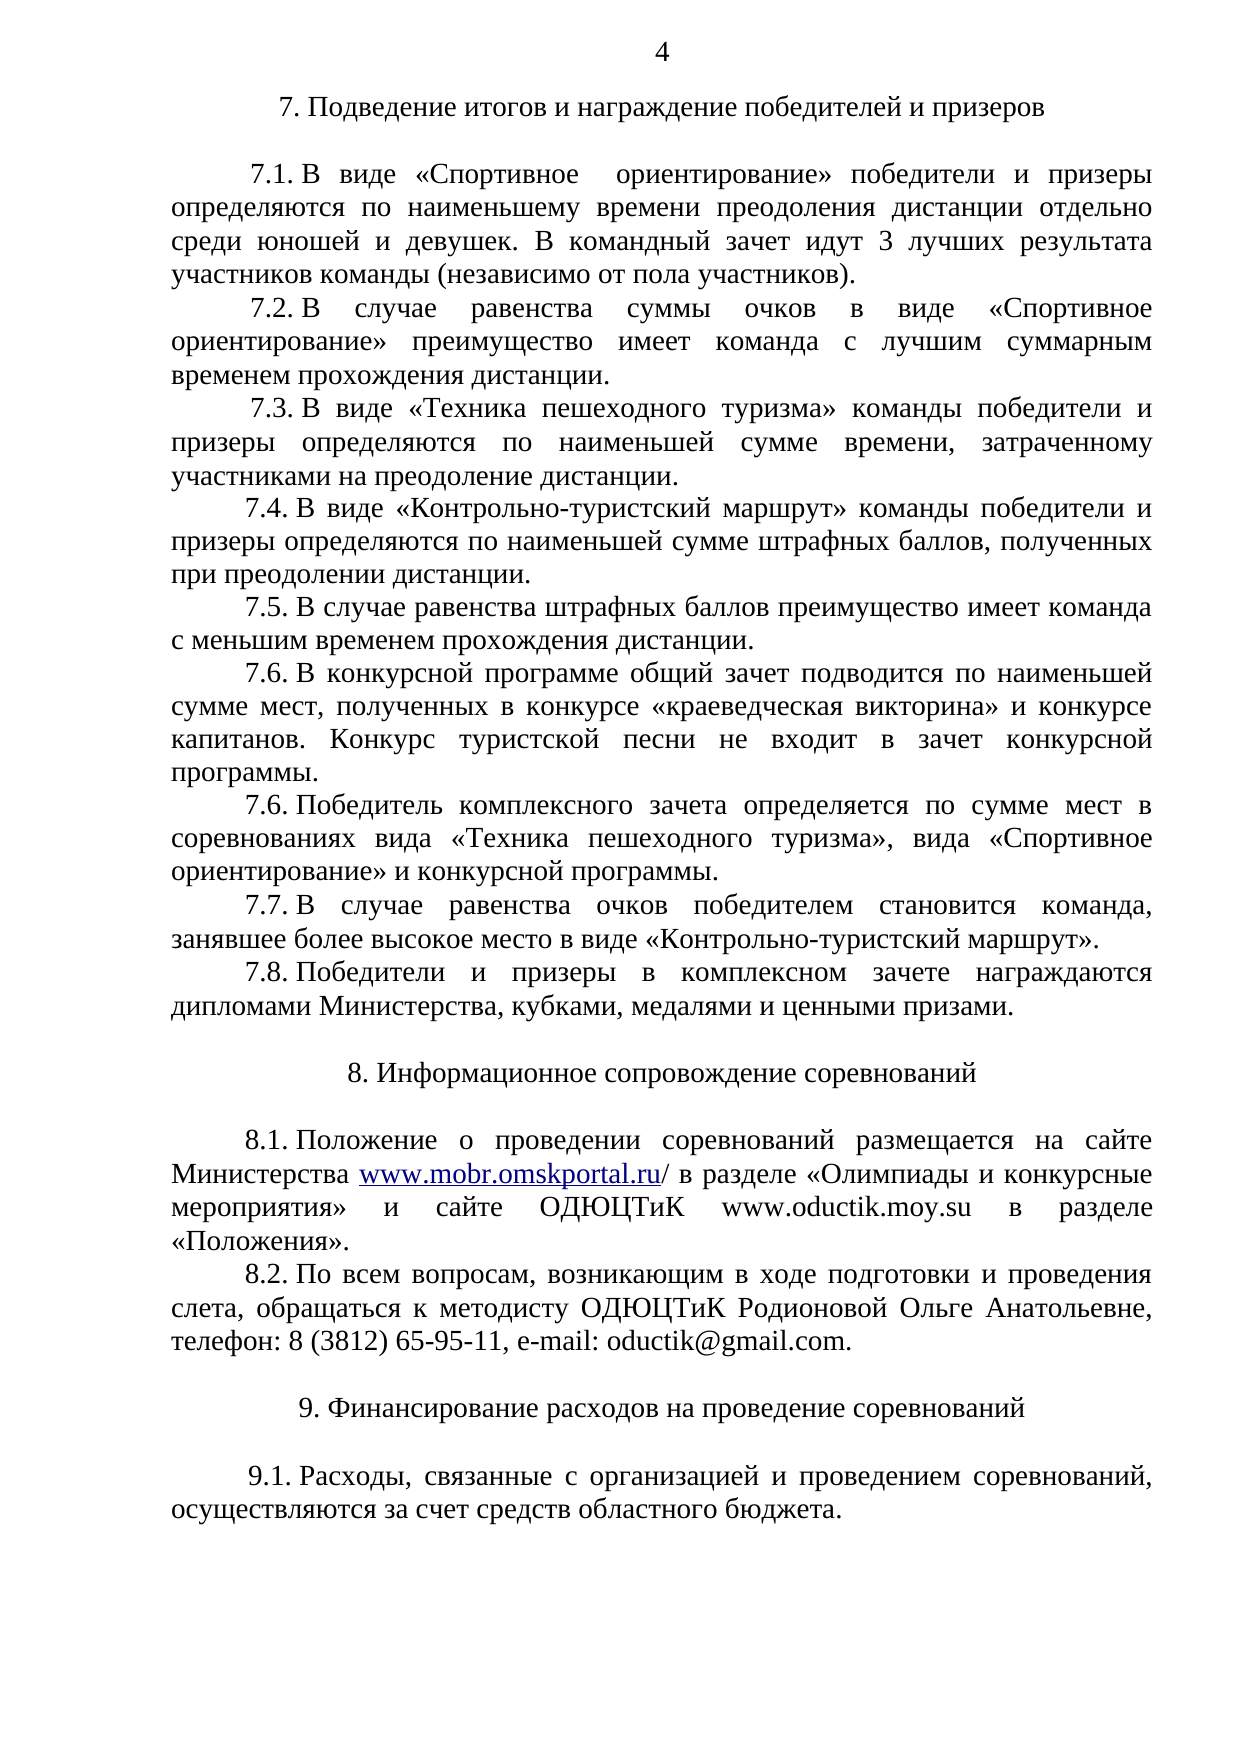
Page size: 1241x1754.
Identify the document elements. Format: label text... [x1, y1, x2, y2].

text 7.1. В виде «Спортивное ориентирование» победители и призеры определяются по наименьшему времени преодоления дистанции отдельно среди юношей и девушек. В командный зачет идут 3 лучших результата участников команды (независимо от пола участников). [171, 156, 1153, 290]
text 7.4. В виде «Контрольно-туристский маршрут» команды победители и призеры определяются по наименьшей сумме штрафных баллов, полученных при преодолении дистанции. [171, 491, 1153, 590]
text 7.7. В случае равенства очков победителем становится команда, занявшее более высокое место в виде «Контрольно-туристский маршрут». [171, 887, 1153, 954]
text 8.2. По всем вопросам, возникающим в ходе подготовки и проведения слета, обращаться к методисту ОДЮЦТиК Родионовой Ольге Анатольевне, телефон: 8 (3812) 65-95-11, e-mail: oductik@gmail.com. [171, 1256, 1153, 1357]
text 7.5. В случае равенства штрафных баллов преимущество имеет команда с меньшим временем прохождения дистанции. [171, 590, 1153, 656]
text 7.6. В конкурсной программе общий зачет подводится по наименьшей сумме мест, полученных в конкурсе «краеведческая викторина» и конкурсе капитанов. Конкурс туристской песни не входит в зачет конкурсной программы. [171, 656, 1153, 788]
text 9. Финансирование расходов на проведение соревнований [171, 1391, 1153, 1424]
text 7.2. В случае равенства суммы очков в виде «Спортивное ориентирование» преимущество имеет команда с лучшим суммарным временем прохождения дистанции. [171, 290, 1153, 391]
text 7.8. Победители и призеры в комплексном зачете награждаются дипломами Министерства, кубками, медалями и ценными призами. [171, 954, 1153, 1022]
text 8.1. Положение о проведении соревнований размещается на сайте Министерства www.mobr.omskportal.ru/ в разделе «Олимпиады и конкурсные мероприятия» и сайте ОДЮЦТиК www.oductik.moy.su в разделе «Положения». [171, 1122, 1153, 1256]
text 7. Подведение итогов и награждение победителей и призеров [171, 89, 1153, 122]
text 9.1. Расходы, связанные с организацией и проведением соревнований, осуществляются за счет средств областного бюджета. [171, 1458, 1153, 1525]
text 8. Информационное сопровождение соревнований [171, 1055, 1153, 1089]
text 7.6. Победитель комплексного зачета определяется по сумме мест в соревнованиях вида «Техника пешеходного туризма», вида «Спортивное ориентирование» и конкурсной программы. [171, 788, 1153, 887]
text 7.3. В виде «Техника пешеходного туризма» команды победители и призеры определяются по наименьшей сумме времени, затраченному участниками на преодоление дистанции. [171, 391, 1153, 491]
